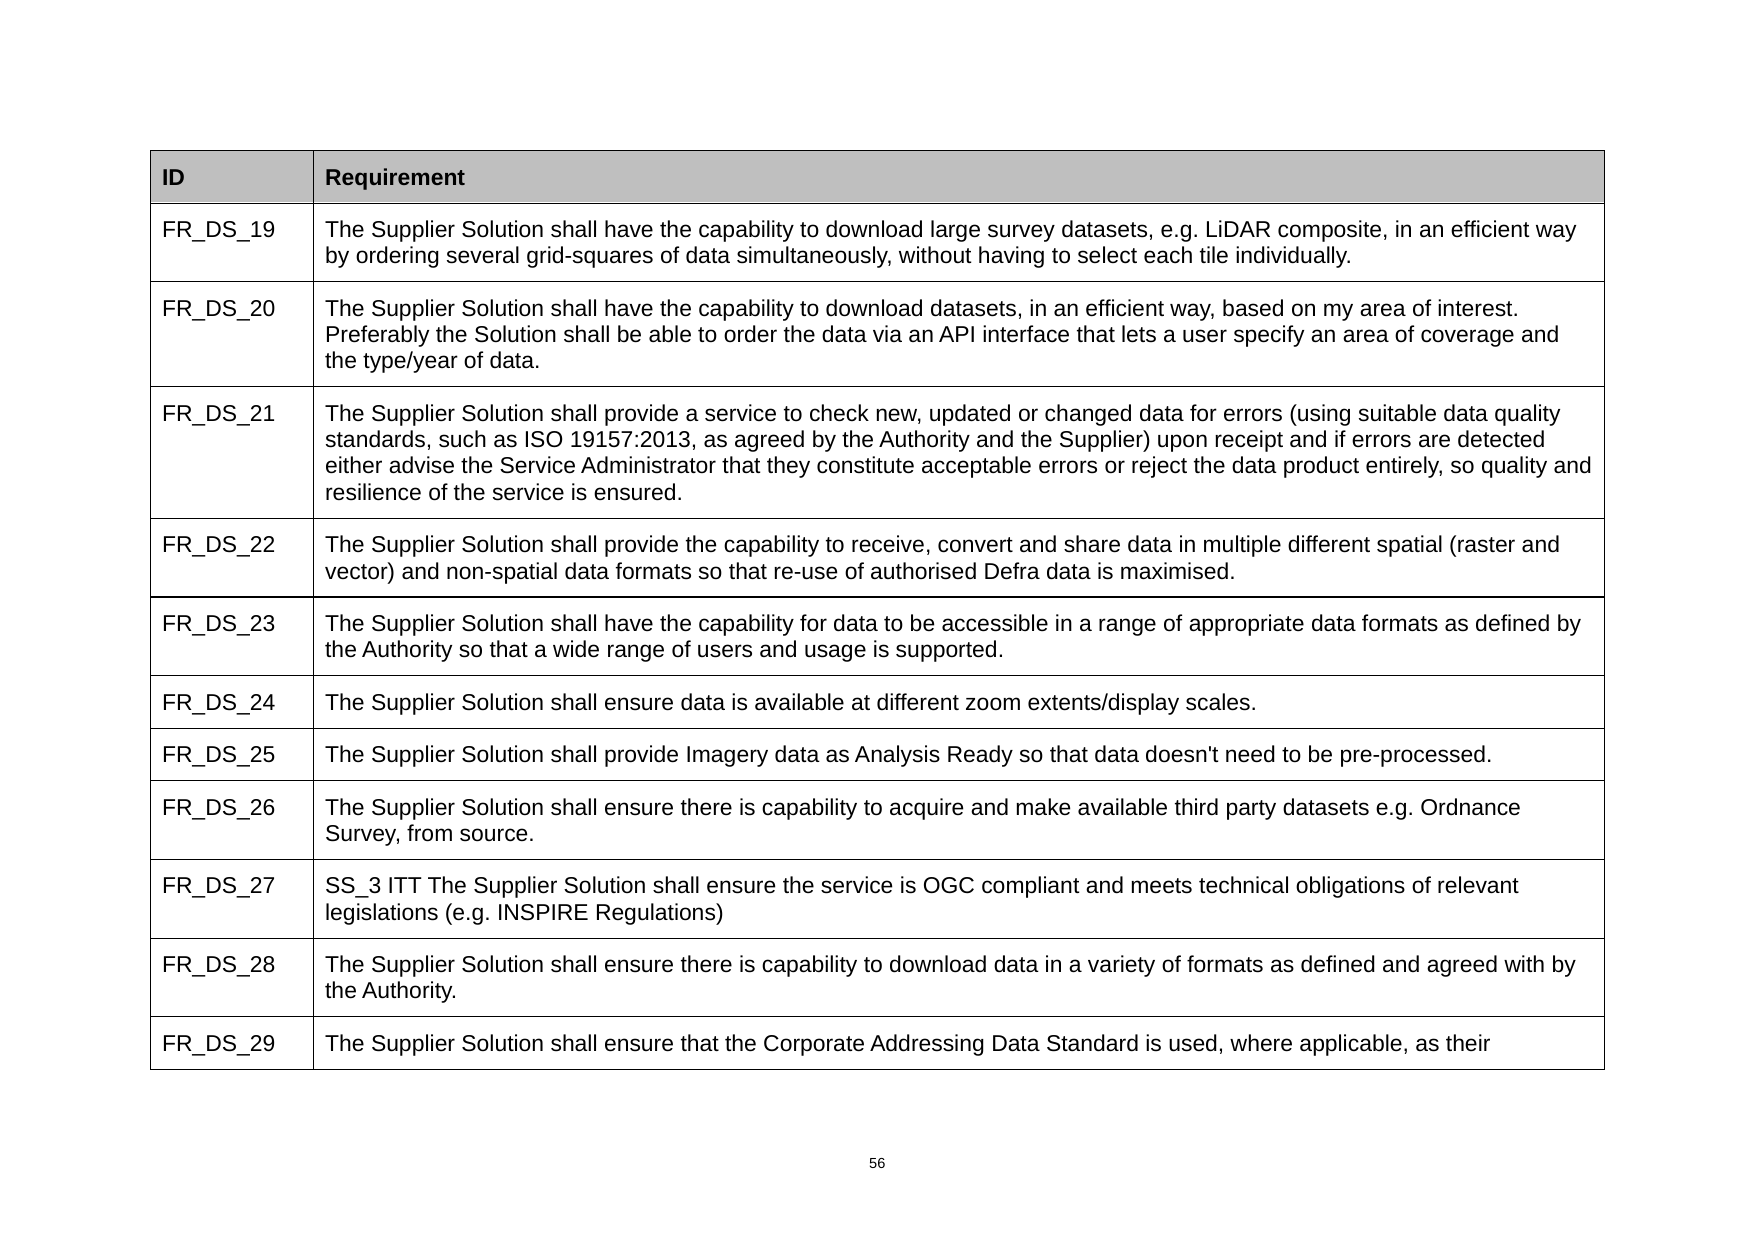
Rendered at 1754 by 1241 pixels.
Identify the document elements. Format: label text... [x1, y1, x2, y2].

table_cell FR_DS_28 [151, 939, 313, 1016]
table_cell FR_DS_20 [151, 282, 313, 386]
table_cell The Supplier Solution shall ensure data is available at different zoom extents/display scales. [314, 676, 1604, 728]
table_cell FR_DS_23 [151, 598, 313, 675]
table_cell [314, 1017, 1604, 1069]
table_cell FR_DS_29 [151, 1017, 313, 1069]
table_cell The Supplier Solution shall provide Imagery data as Analysis Ready so that data doesn't need to be pre-processed. [314, 729, 1604, 780]
table_cell The Supplier Solution shall have the capability to download large survey datasets, e.g. LiDAR composite, in an efficient way by ordering several grid-squares of data simultaneously, without having to select each tile individually. [314, 204, 1604, 281]
table_cell The Supplier Solution shall have the capability for data to be accessible in a range of appropriate data formats as defined by the Authority so that a wide range of users and usage is supported. [314, 598, 1604, 675]
table_cell FR_DS_24 [151, 676, 313, 728]
table_cell FR_DS_27 [151, 860, 313, 937]
table_header ID [151, 151, 313, 202]
table_cell FR_DS_21 [151, 387, 313, 518]
table_cell FR_DS_22 [151, 519, 313, 596]
table_cell The Supplier Solution shall have the capability to download datasets, in an efficient way, based on my area of interest. Preferably the Solution shall be able to order the data via an API interface that lets a user specify an area of coverage and the type/year of data. [314, 282, 1604, 386]
table_cell The Supplier Solution shall provide a service to check new, updated or changed data for errors (using suitable data quality standards, such as ISO 19157:2013, as agreed by the Authority and the Supplier) upon receipt and if errors are detected either advise the Service Administrator that they constitute acceptable errors or reject the data product entirely, so quality and resilience of the service is ensured. [314, 387, 1604, 518]
table_cell The Supplier Solution shall provide the capability to receive, convert and share data in multiple different spatial (raster and vector) and non-spatial data formats so that re-use of authorised Defra data is maximised. [314, 519, 1604, 596]
table_cell FR_DS_19 [151, 204, 313, 281]
table_header Requirement [314, 151, 1604, 202]
table_cell The Supplier Solution shall ensure there is capability to acquire and make available third party datasets e.g. Ordnance Survey, from source. [314, 781, 1604, 859]
table_cell The Supplier Solution shall ensure there is capability to download data in a variety of formats as defined and agreed with by the Authority. [314, 939, 1604, 1016]
table_cell SS_3 ITT The Supplier Solution shall ensure the service is OGC compliant and meets technical obligations of relevant legislations (e.g. INSPIRE Regulations) [314, 860, 1604, 937]
table_cell FR_DS_26 [151, 781, 313, 859]
table_cell FR_DS_25 [151, 729, 313, 780]
